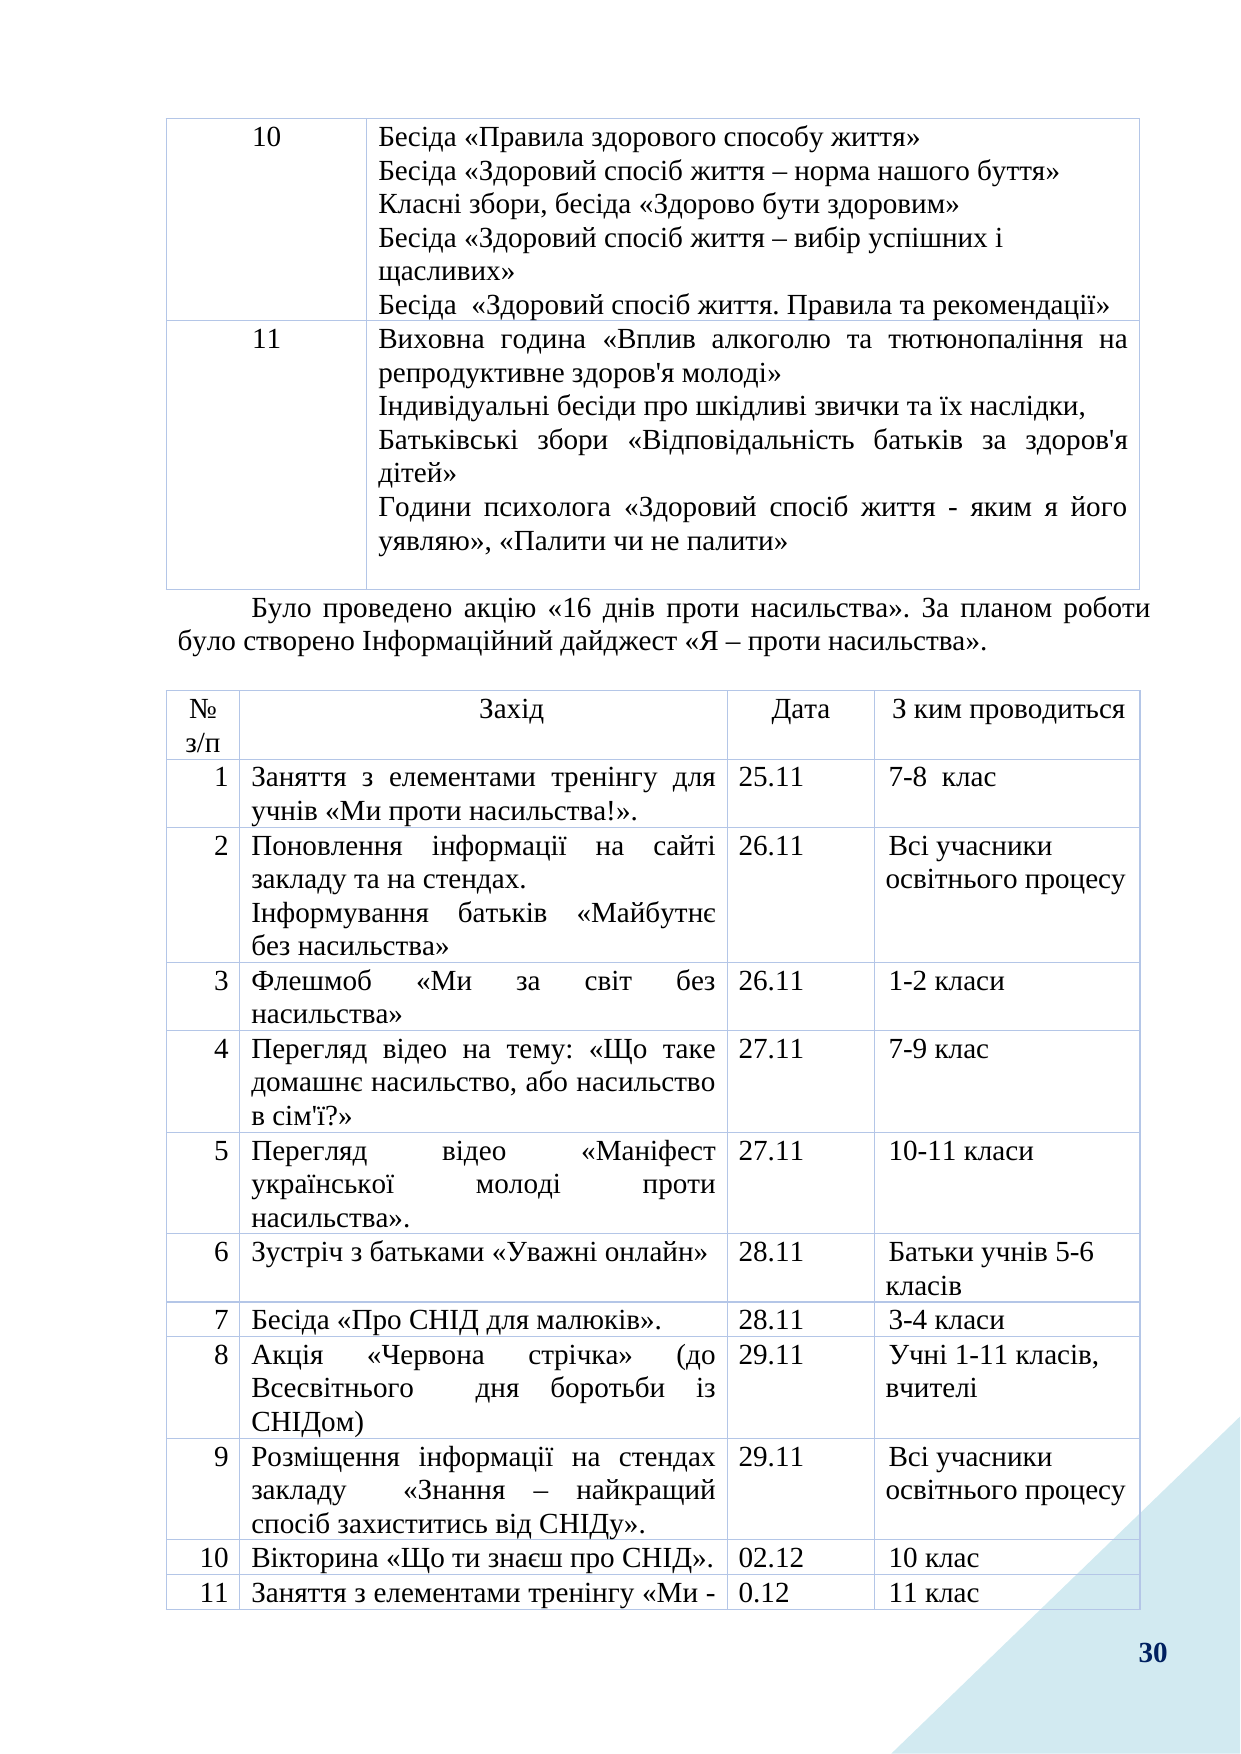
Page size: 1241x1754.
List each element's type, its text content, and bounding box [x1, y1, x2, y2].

table_cell Батьки учнів 5-6 класів [875, 1234, 1139, 1301]
table_cell Поновлення інформації на сайті закладу та на стендах. Інформування батьків «Майбутнє без насильства» [240, 828, 727, 962]
table_cell 10 [167, 119, 366, 320]
table_cell 8 [167, 1337, 239, 1438]
table_cell Перегляд відео «Маніфест української молоді проти насильства». [240, 1133, 727, 1233]
table_cell 2 [167, 828, 239, 962]
table_cell 3 [167, 963, 239, 1030]
table_cell 29.11 [728, 1439, 874, 1539]
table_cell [240, 1575, 727, 1608]
table_cell 28.11 [728, 1234, 874, 1301]
table_cell 11 [167, 321, 366, 589]
table_cell 26.11 [728, 963, 874, 1030]
table_cell Перегляд відео на тему: «Що таке домашнє насильство, або насильство в сім'ї?» [240, 1031, 727, 1132]
table_cell Розміщення інформації на стендах закладу «Знання – найкращий спосіб захиститись від СНІДу». [240, 1439, 727, 1539]
table_cell 27.11 [728, 1031, 874, 1132]
table_cell 9 [167, 1439, 239, 1539]
table_cell 7-9 клас [875, 1031, 1139, 1132]
table_cell 25.11 [728, 760, 874, 827]
table_cell 7-8 клас [875, 760, 1139, 827]
table_cell 28.11 [728, 1303, 874, 1336]
table_cell Бесіда «Про СНІД для малюків». [240, 1303, 727, 1336]
table_cell 0.12 [728, 1575, 874, 1608]
table_cell Зустріч з батьками «Уважні онлайн» [240, 1234, 727, 1301]
table_header З ким проводиться [875, 691, 1139, 758]
table_cell 1 [167, 760, 239, 827]
table_cell Флешмоб «Ми за світ без насильства» [240, 963, 727, 1030]
table_cell 3-4 класи [875, 1303, 1139, 1336]
table_cell Бесіда «Правила здорового способу життя» Бесіда «Здоровий спосіб життя – норма нашого буття» Класні збори, бесіда «Здорово бути здоровим» Бесіда «Здоровий спосіб життя – вибір успішних і щасливих» Бесіда «Здоровий спосіб життя. Правила та рекомендації» [367, 119, 1139, 320]
table_cell Всі учасники освітнього процесу [875, 828, 1139, 962]
table_cell 10 [167, 1540, 239, 1574]
table_cell 29.11 [728, 1337, 874, 1438]
text Було проведено акцію «16 днів проти насильства». За планом роботи було створено Інформаційний дайджест «Я – проти насильства». [177, 590, 1152, 657]
table_cell 02.12 [728, 1540, 874, 1574]
table_cell 7 [167, 1303, 239, 1336]
table_cell Виховна година «Вплив алкоголю та тютюнопаління на репродуктивне здоров'я молоді» Індивідуальні бесіди про шкідливі звички та їх наслідки, Батьківські збори «Відповідальність батьків за здоров'я дітей» Години психолога «Здоровий спосіб життя - яким я його уявляю», «Палити чи не палити» [367, 321, 1139, 589]
table_cell 10 клас [875, 1540, 1139, 1574]
table_cell 11 клас [875, 1575, 1139, 1608]
table_cell 1-2 класи [875, 963, 1139, 1030]
table_cell 11 [167, 1575, 239, 1608]
table_header № з/п [167, 691, 239, 758]
table_cell 26.11 [728, 828, 874, 962]
table_cell Учні 1-11 класів, вчителі [875, 1337, 1139, 1438]
table_header Захід [240, 691, 727, 758]
table_cell 4 [167, 1031, 239, 1132]
table_cell Вікторина «Що ти знаєш про СНІД». [240, 1540, 727, 1574]
table_cell 27.11 [728, 1133, 874, 1233]
table_cell Всі учасники освітнього процесу [875, 1439, 1139, 1539]
table_cell Заняття з елементами тренінгу для учнів «Ми проти насильства!». [240, 760, 727, 827]
table_header Дата [728, 691, 874, 758]
table_cell Акція «Червона стрічка» (до Всесвітнього дня боротьби із СНІДом) [240, 1337, 727, 1438]
table_cell 5 [167, 1133, 239, 1233]
table_cell 6 [167, 1234, 239, 1301]
table_cell 10-11 класи [875, 1133, 1139, 1233]
